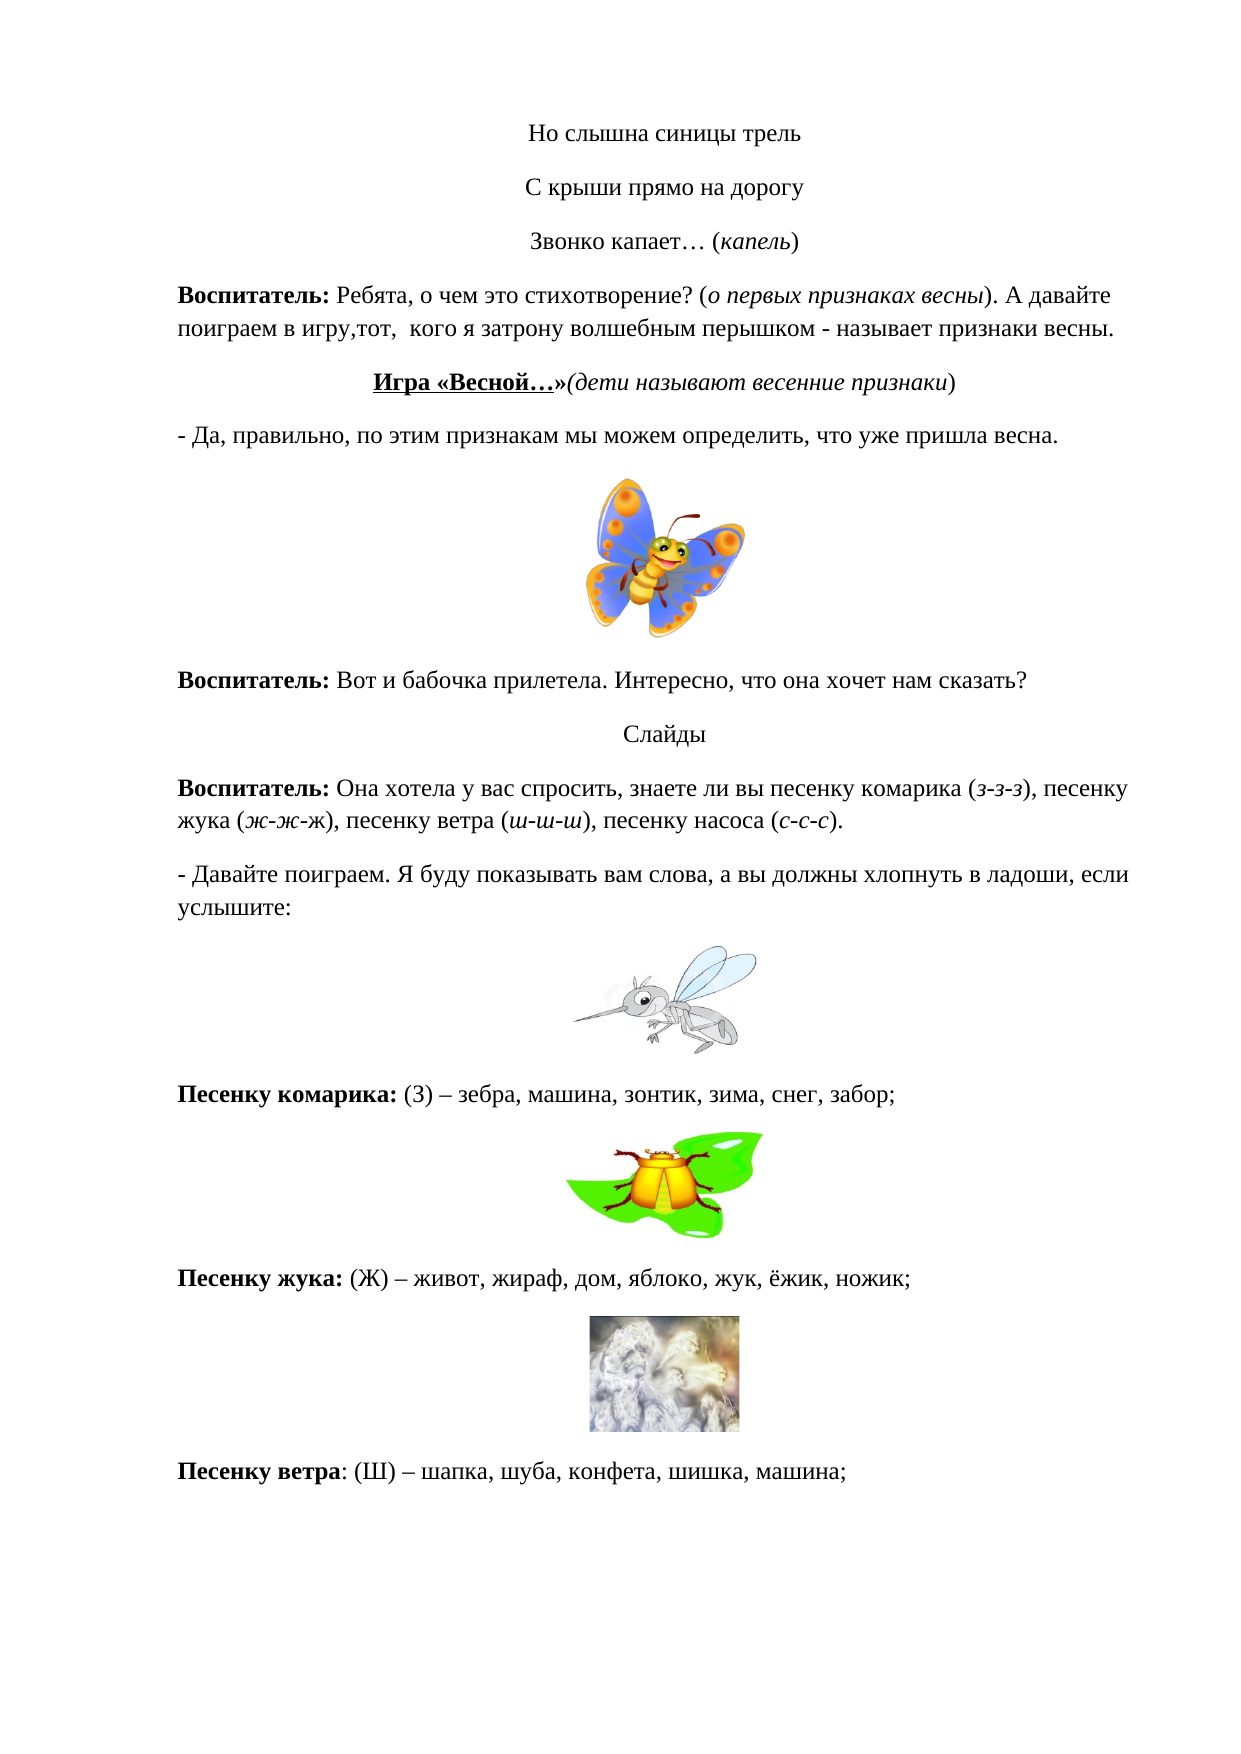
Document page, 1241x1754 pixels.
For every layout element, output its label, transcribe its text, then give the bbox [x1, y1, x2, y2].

picture [581, 474, 748, 640]
picture [589, 1316, 740, 1432]
picture [572, 946, 757, 1054]
text Игра «Весной…»(дети называют весенние признаки) [177, 367, 1152, 395]
text Звонко капает… (капель) [177, 226, 1152, 254]
text Но слышна синицы трель [177, 118, 1152, 147]
text - Давайте поиграем. Я буду показывать вам слова, а вы должны хлопнуть в ладоши, если услышите: [177, 859, 1152, 921]
text Воспитатель: Вот и бабочка прилетела. Интересно, что она хочет нам сказать? [177, 665, 1152, 694]
text Песенку ветра: (Ш) – шапка, шуба, конфета, шишка, машина; [177, 1456, 1152, 1485]
text Слайды [177, 719, 1152, 747]
text Воспитатель: Она хотела у вас спросить, знаете ли вы песенку комарика (з-з-з), песенку жука (ж-ж-ж), песенку ветра (ш-ш-ш), песенку насоса (с-с-с). [177, 773, 1152, 834]
text Песенку жука: (Ж) – живот, жираф, дом, яблоко, жук, ёжик, ножик; [177, 1263, 1152, 1291]
text Воспитатель: Ребята, о чем это стихотворение? (о первых признаках весны). А давайте поиграем в игру,тот, кого я затрону волшебным перышком - называет признаки весны. [177, 280, 1152, 341]
picture [566, 1132, 763, 1238]
text С крыши прямо на дорогу [177, 172, 1152, 201]
text - Да, правильно, по этим признакам мы можем определить, что уже пришла весна. [177, 420, 1152, 449]
text Песенку комарика: (З) – зебра, машина, зонтик, зима, снег, забор; [177, 1079, 1152, 1108]
